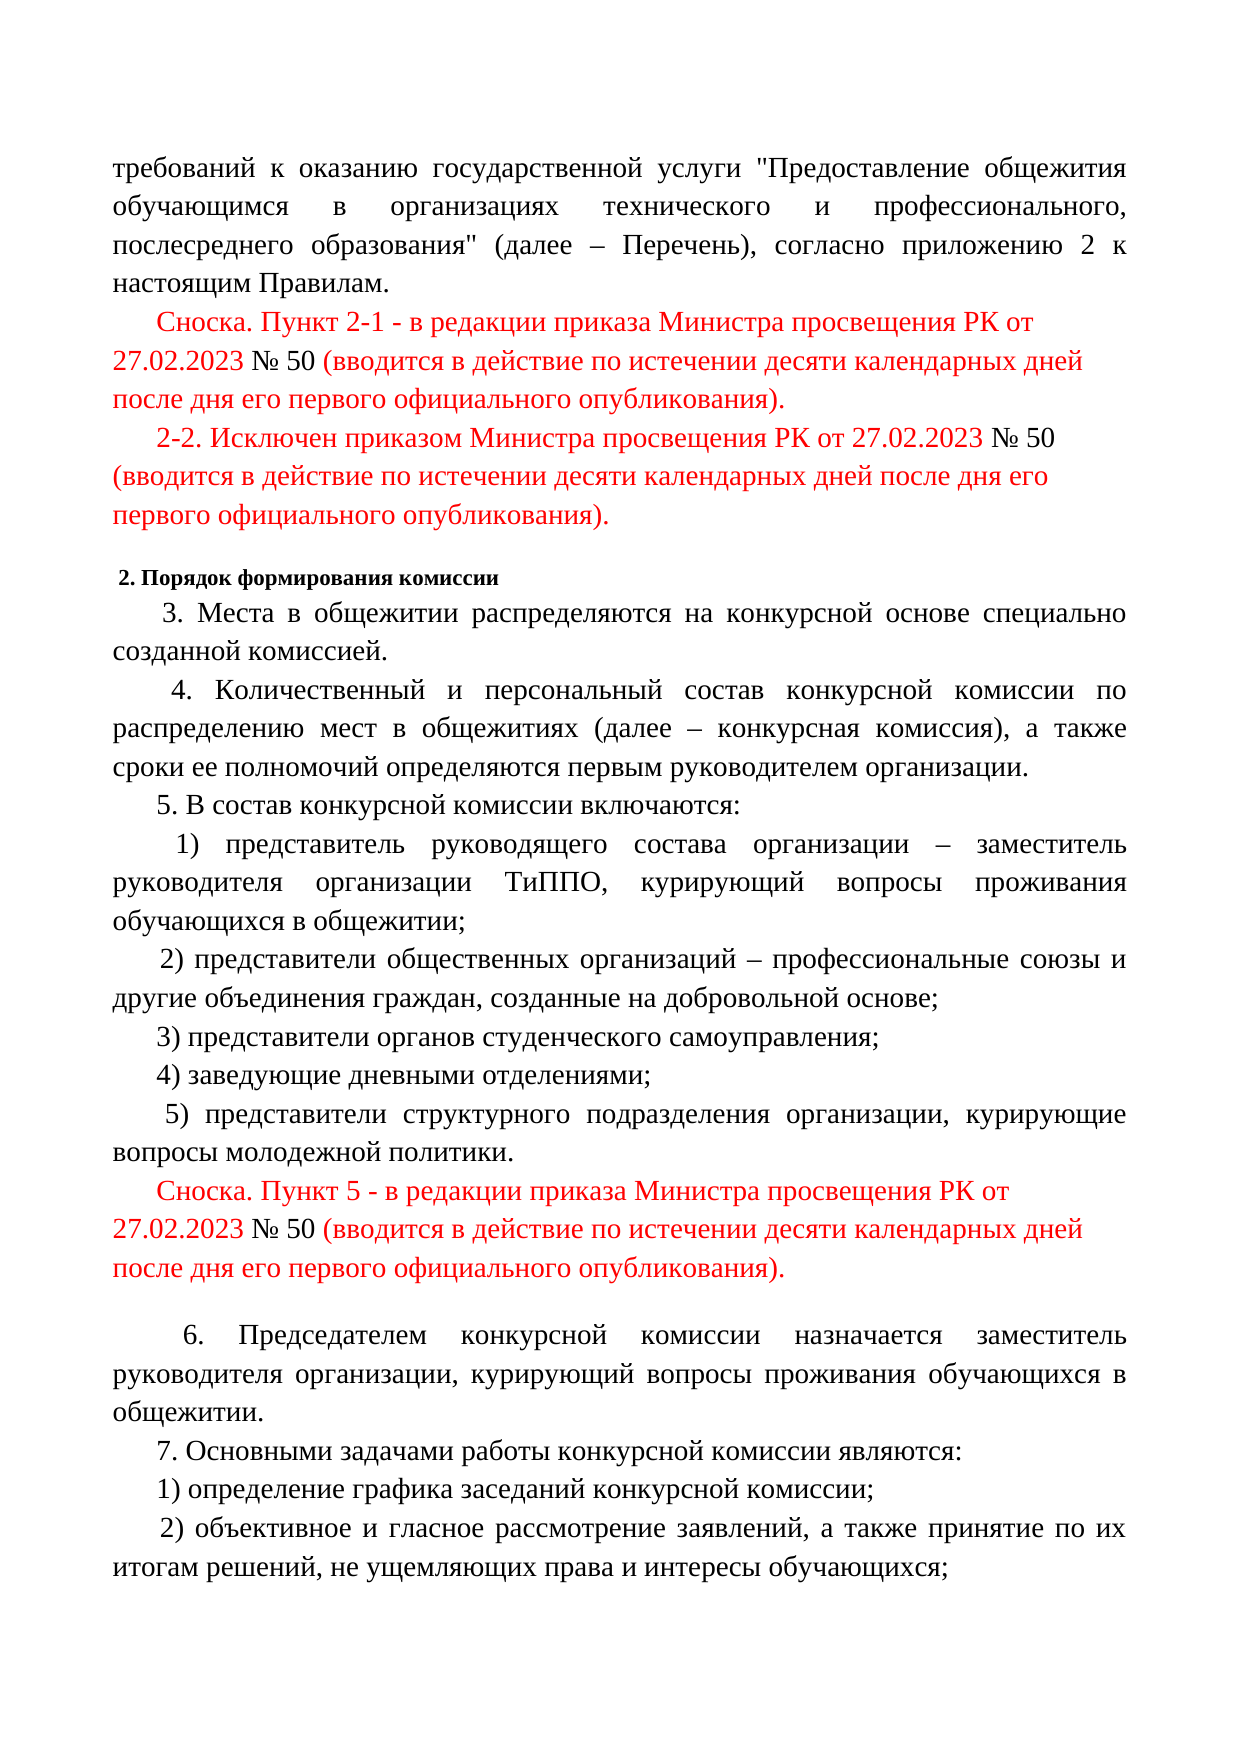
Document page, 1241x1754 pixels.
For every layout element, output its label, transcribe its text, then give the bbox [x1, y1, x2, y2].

text Сноска. Пункт 2-1 - в редакции приказа Министра просвещения РК от 27.02.2023 № 50 (вводится в действие по истечении десяти календарных дней после дня его первого официального опубликования). 2-2. Исключен приказом Министра просвещения РК от 27.02.2023 № 50 (вводится в действие по истечении десяти календарных дней после дня его первого официального опубликования). [112, 304, 1128, 561]
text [112, 150, 1128, 299]
text 2) представители общественных организаций – профессиональные союзы и другие объединения граждан, созданные на добровольной основе; [112, 942, 1128, 1014]
text 4) заведующие дневными отделениями; [112, 1057, 1128, 1091]
text 2. Порядок формирования комиссии [112, 564, 1128, 591]
text Сноска. Пункт 5 - в редакции приказа Министра просвещения РК от 27.02.2023 № 50 (вводится в действие по истечении десяти календарных дней после дня его первого официального опубликования). [112, 1173, 1128, 1314]
text 3. Места в общежитии распределяются на конкурсной основе специально созданной комиссией. [112, 595, 1128, 667]
text 5) представители структурного подразделения организации, курирующие вопросы молодежной политики. [112, 1096, 1128, 1168]
text 5. В состав конкурсной комиссии включаются: [112, 787, 1128, 821]
text 3) представители органов студенческого самоуправления; [112, 1019, 1128, 1052]
text 1) определение графика заседаний конкурсной комиссии; [112, 1472, 1128, 1505]
text 4. Количественный и персональный состав конкурсной комиссии по распределению мест в общежитиях (далее – конкурсная комиссия), а также сроки ее полномочий определяются первым руководителем организации. [112, 672, 1128, 782]
text 1) представитель руководящего состава организации – заместитель руководителя организации ТиППО, курирующий вопросы проживания обучающихся в общежитии; [112, 826, 1128, 937]
text 6. Председателем конкурсной комиссии назначается заместитель руководителя организации, курирующий вопросы проживания обучающихся в общежитии. [112, 1317, 1128, 1428]
text 7. Основными задачами работы конкурсной комиссии являются: [112, 1433, 1128, 1467]
text 2) объективное и гласное рассмотрение заявлений, а также принятие по их итогам решений, не ущемляющих права и интересы обучающихся; [112, 1510, 1128, 1582]
